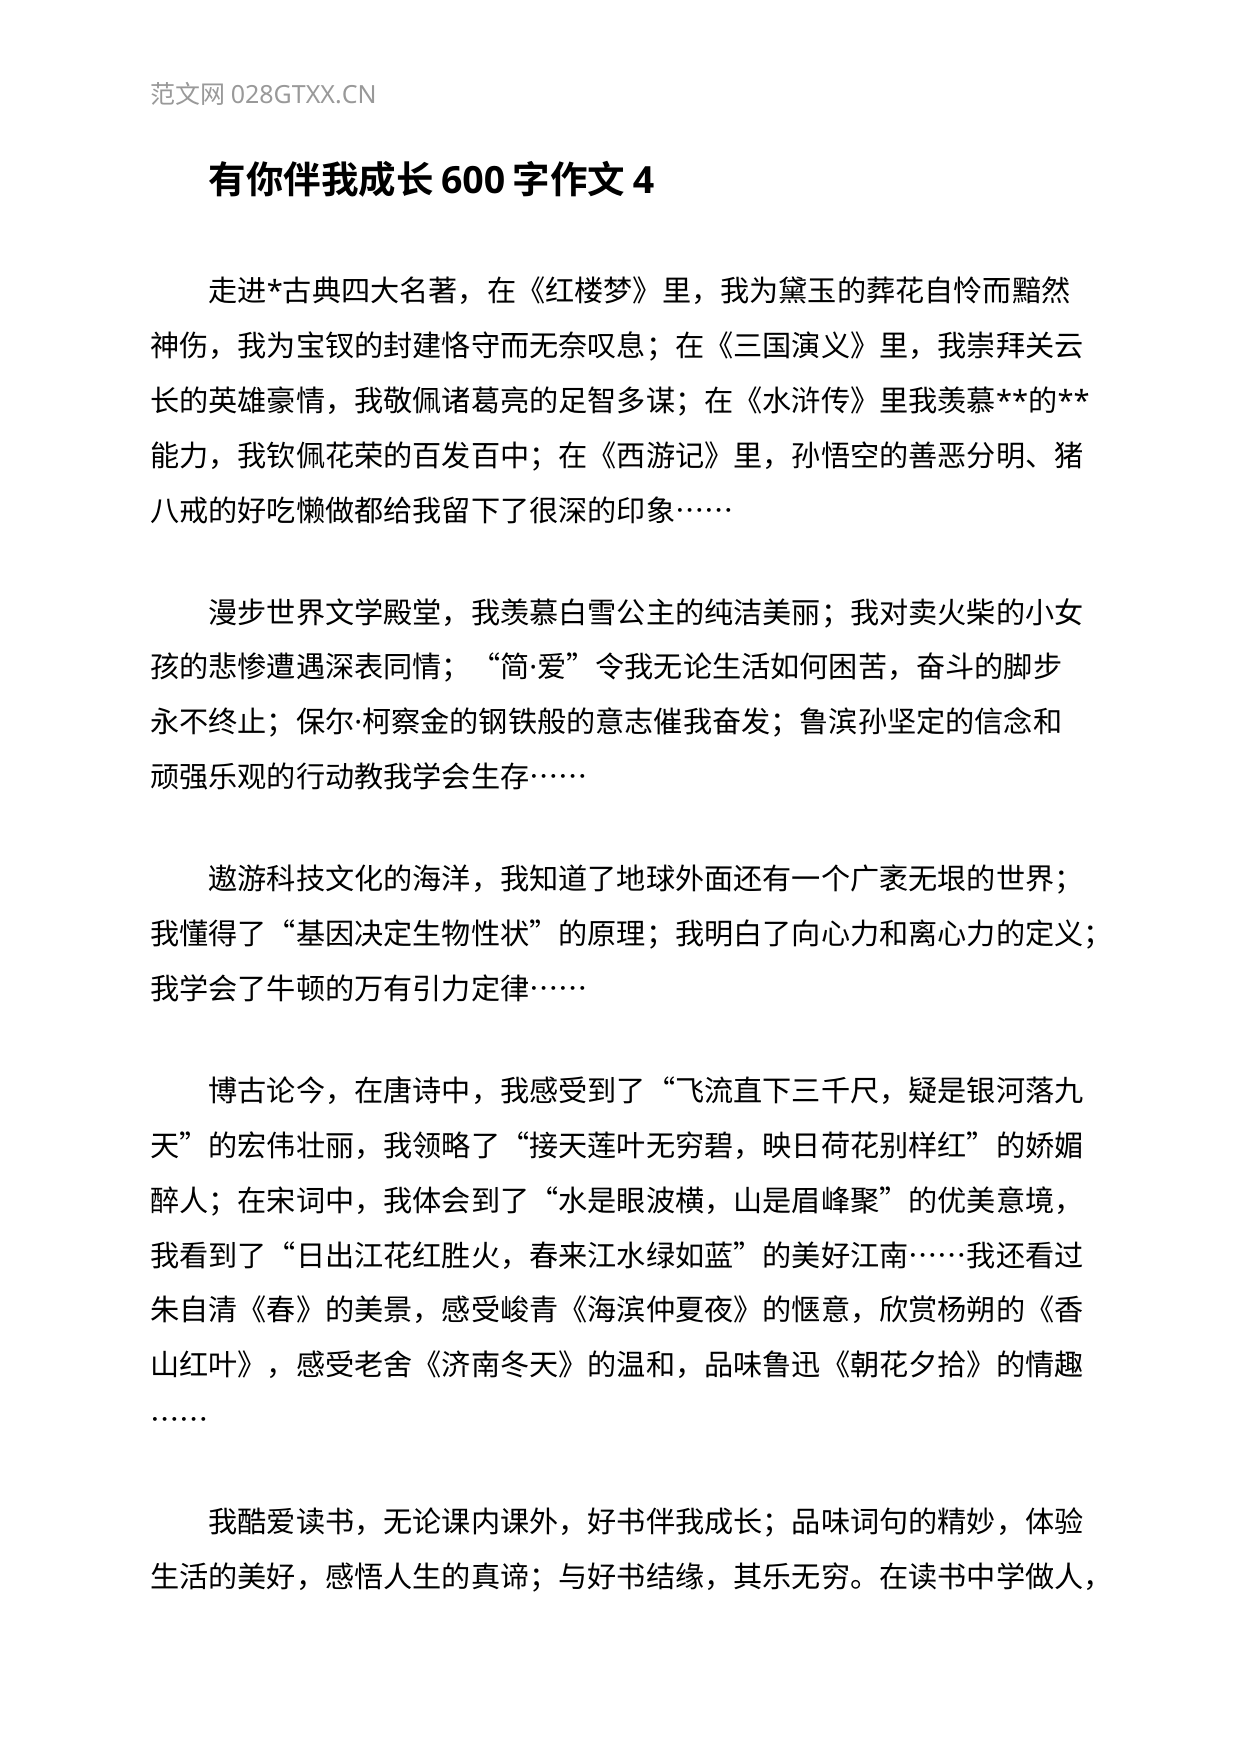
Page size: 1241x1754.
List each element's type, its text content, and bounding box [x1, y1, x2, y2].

text 走进*古典四大名著，在《红楼梦》里，我为黛玉的葬花自怜而黯然神伤，我为宝钗的封建恪守而无奈叹息；在《三国演义》里，我崇拜关云长的英雄豪情，我敬佩诸葛亮的足智多谋；在《水浒传》里我羡慕**的**能力，我钦佩花荣的百发百中；在《西游记》里，孙悟空的善恶分明、猪八戒的好吃懒做都给我留下了很深的印象…… [150, 268, 1090, 530]
text 遨游科技文化的海洋，我知道了地球外面还有一个广袤无垠的世界；我懂得了“基因决定生物性状”的原理；我明白了向心力和离心力的定义；我学会了牛顿的万有引力定律…… [150, 856, 1090, 1008]
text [150, 1498, 1090, 1596]
text 有你伴我成长600字作文4 [150, 150, 1090, 204]
text 漫步世界文学殿堂，我羡慕白雪公主的纯洁美丽；我对卖火柴的小女孩的悲惨遭遇深表同情；“简·爱”令我无论生活如何困苦，奋斗的脚步永不终止；保尔·柯察金的钢铁般的意志催我奋发；鲁滨孙坚定的信念和顽强乐观的行动教我学会生存…… [150, 589, 1090, 796]
text 博古论今，在唐诗中，我感受到了“飞流直下三千尺，疑是银河落九天”的宏伟壮丽，我领略了“接天莲叶无穷碧，映日荷花别样红”的娇媚醉人；在宋词中，我体会到了“水是眼波横，山是眉峰聚”的优美意境，我看到了“日出江花红胜火，春来江水绿如蓝”的美好江南……我还看过朱自清《春》的美景，感受峻青《海滨仲夏夜》的惬意，欣赏杨朔的《香山红叶》，感受老舍《济南冬天》的温和，品味鲁迅《朝花夕拾》的情趣…… [150, 1067, 1090, 1439]
